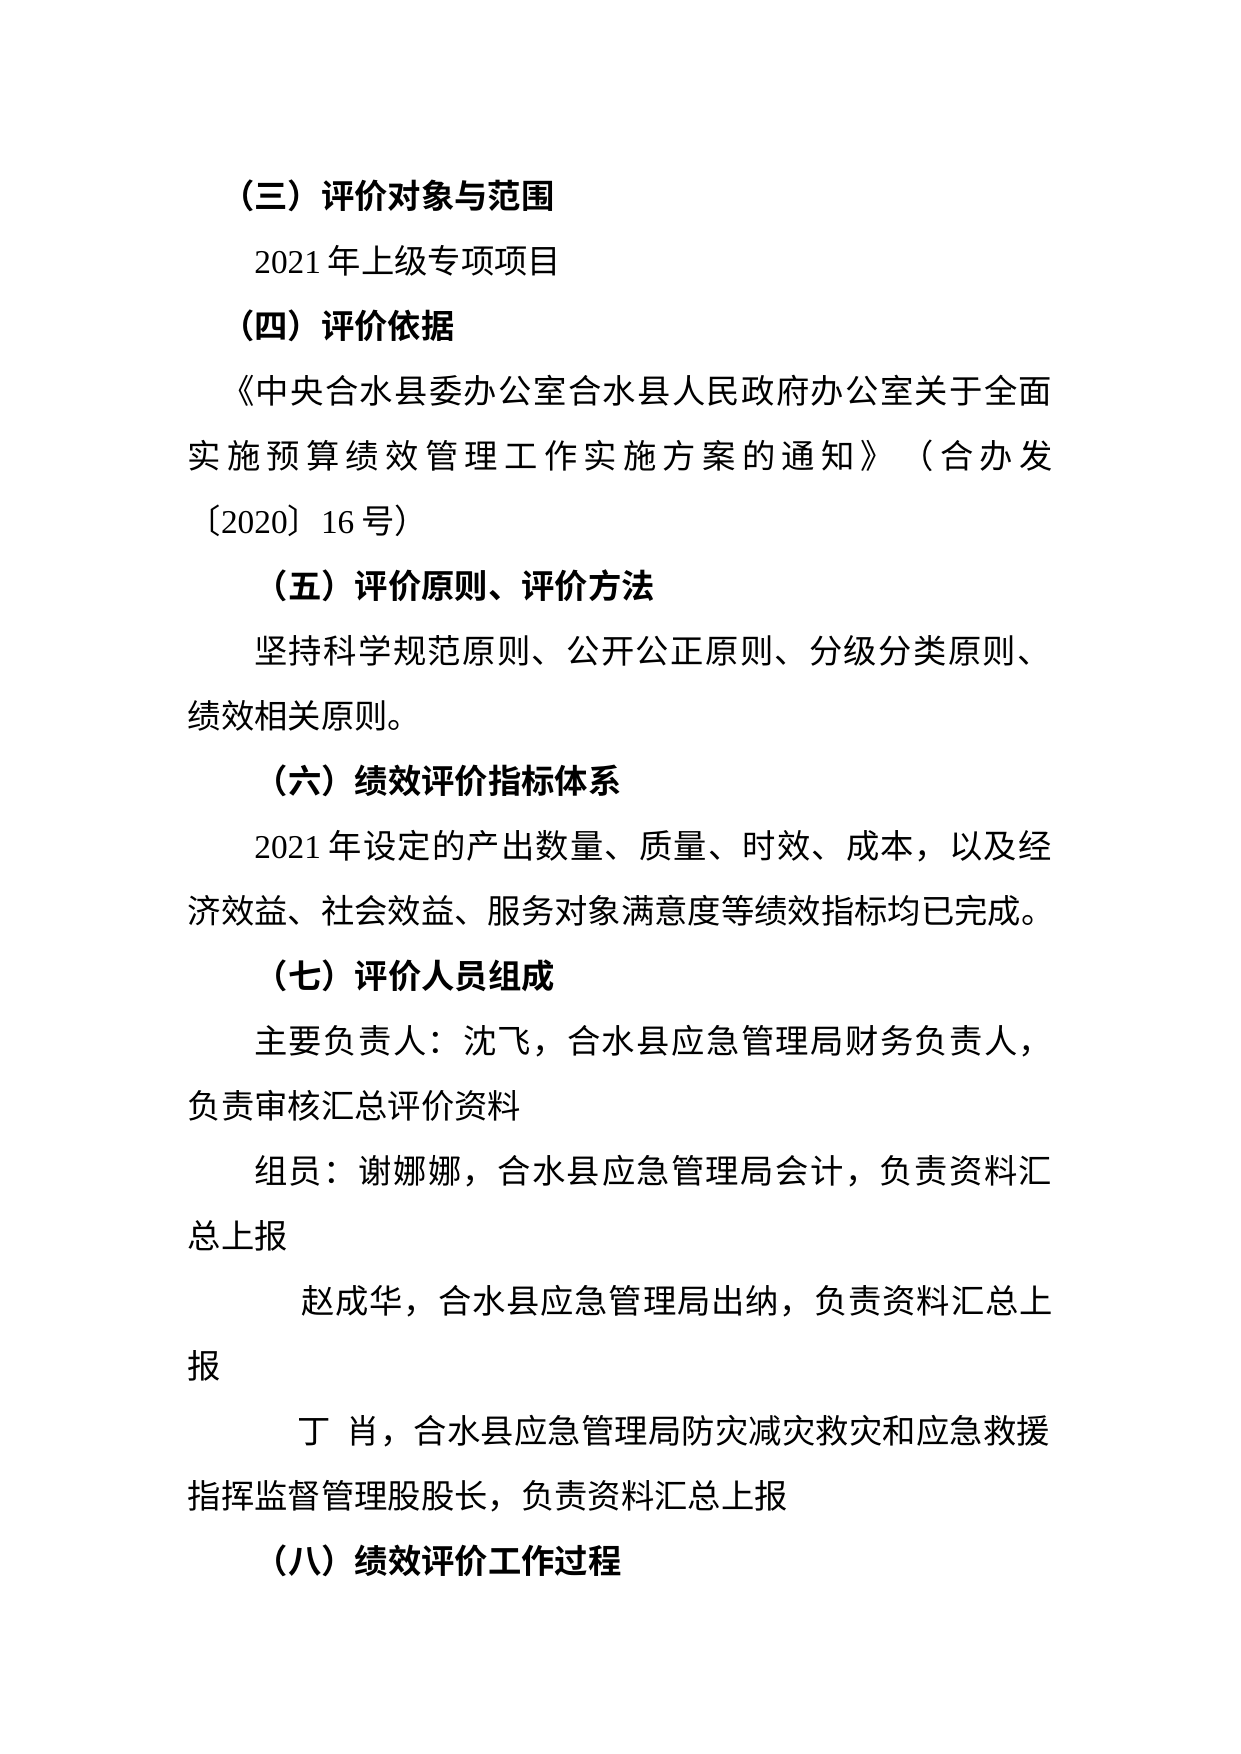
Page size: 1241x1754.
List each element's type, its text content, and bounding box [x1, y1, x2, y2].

list 坚持科学规范原则、公开公正原则、分级分类原则、绩效相关原则。 [187, 617, 1053, 747]
text 丁 肖，合水县应急管理局防灾减灾救灾和应急救援指挥监督管理股股长，负责资料汇总上报 [187, 1397, 1053, 1527]
list （八）绩效评价工作过程 [187, 1527, 1053, 1592]
text （六）绩效评价指标体系 [187, 747, 1053, 812]
list 《中央合水县委办公室合水县人民政府办公室关于全面实施预算绩效管理工作实施方案的通知》（合办发〔2020〕16号） [187, 357, 1053, 552]
text 2021年设定的产出数量、质量、时效、成本，以及经济效益、社会效益、服务对象满意度等绩效指标均已完成。 [187, 812, 1053, 942]
list （三）评价对象与范围 [187, 162, 1040, 227]
text 赵成华，合水县应急管理局出纳，负责资料汇总上报 [187, 1267, 1053, 1397]
text （七）评价人员组成 [187, 942, 1053, 1007]
text 组员：谢娜娜，合水县应急管理局会计，负责资料汇总上报 [187, 1137, 1053, 1267]
list （五）评价原则、评价方法 [187, 552, 1040, 617]
list （四）评价依据 [187, 292, 1040, 357]
list 2021年上级专项项目 [187, 227, 1040, 292]
text 主要负责人：沈飞，合水县应急管理局财务负责人，负责审核汇总评价资料 [187, 1007, 1053, 1137]
